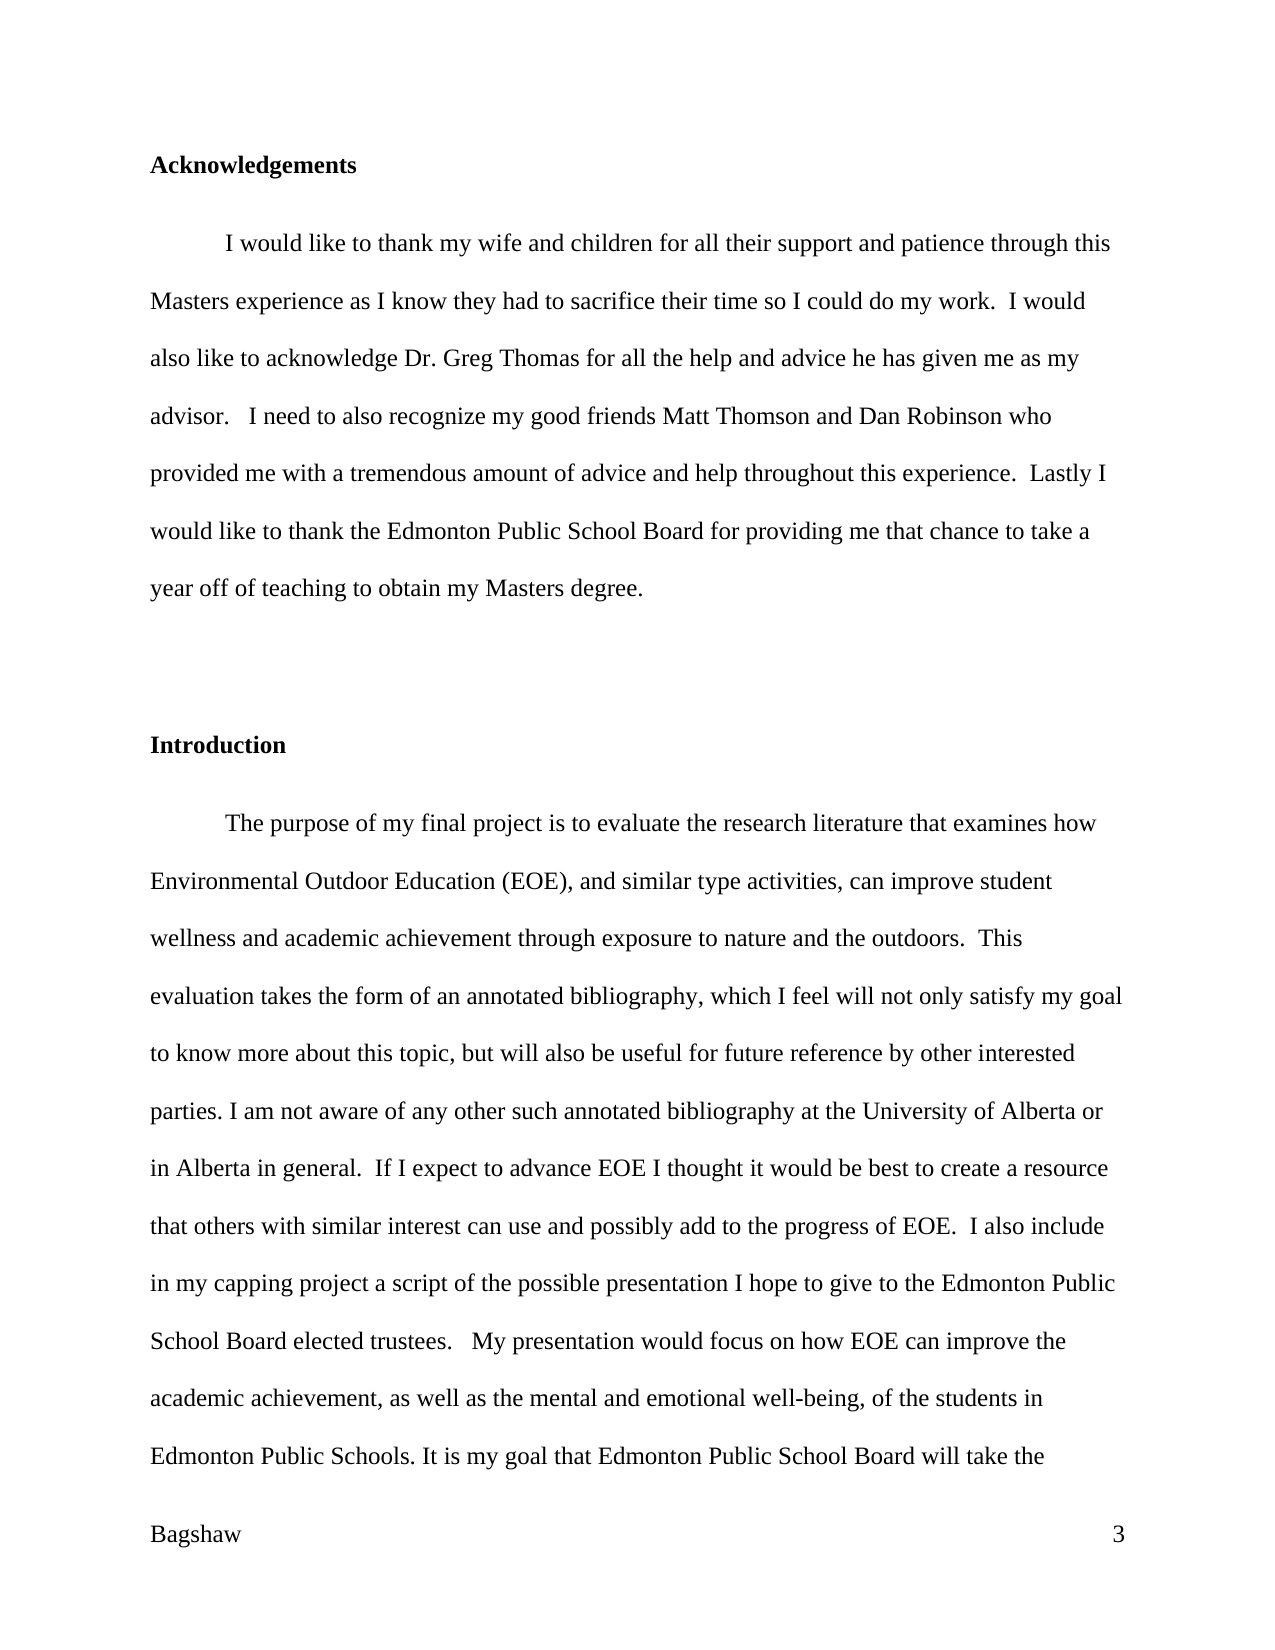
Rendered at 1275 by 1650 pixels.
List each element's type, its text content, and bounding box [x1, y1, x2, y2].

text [150, 808, 1125, 1469]
text Acknowledgements [150, 150, 1125, 179]
text I would like to thank my wife and children for all their support and patience through this Masters experience as I know they had to sacrifice their time so I could do my work. I would also like to acknowledge Dr. Greg Thomas for all the help and advice he has given me as my advisor. I need to also recognize my good friends Matt Thomson and Dan Robinson who provided me with a tremendous amount of advice and help throughout this experience. Lastly I would like to thank the Edmonton Public School Board for providing me that chance to take a year off of teaching to obtain my Masters degree. [150, 228, 1125, 602]
text Introduction [150, 730, 1125, 759]
